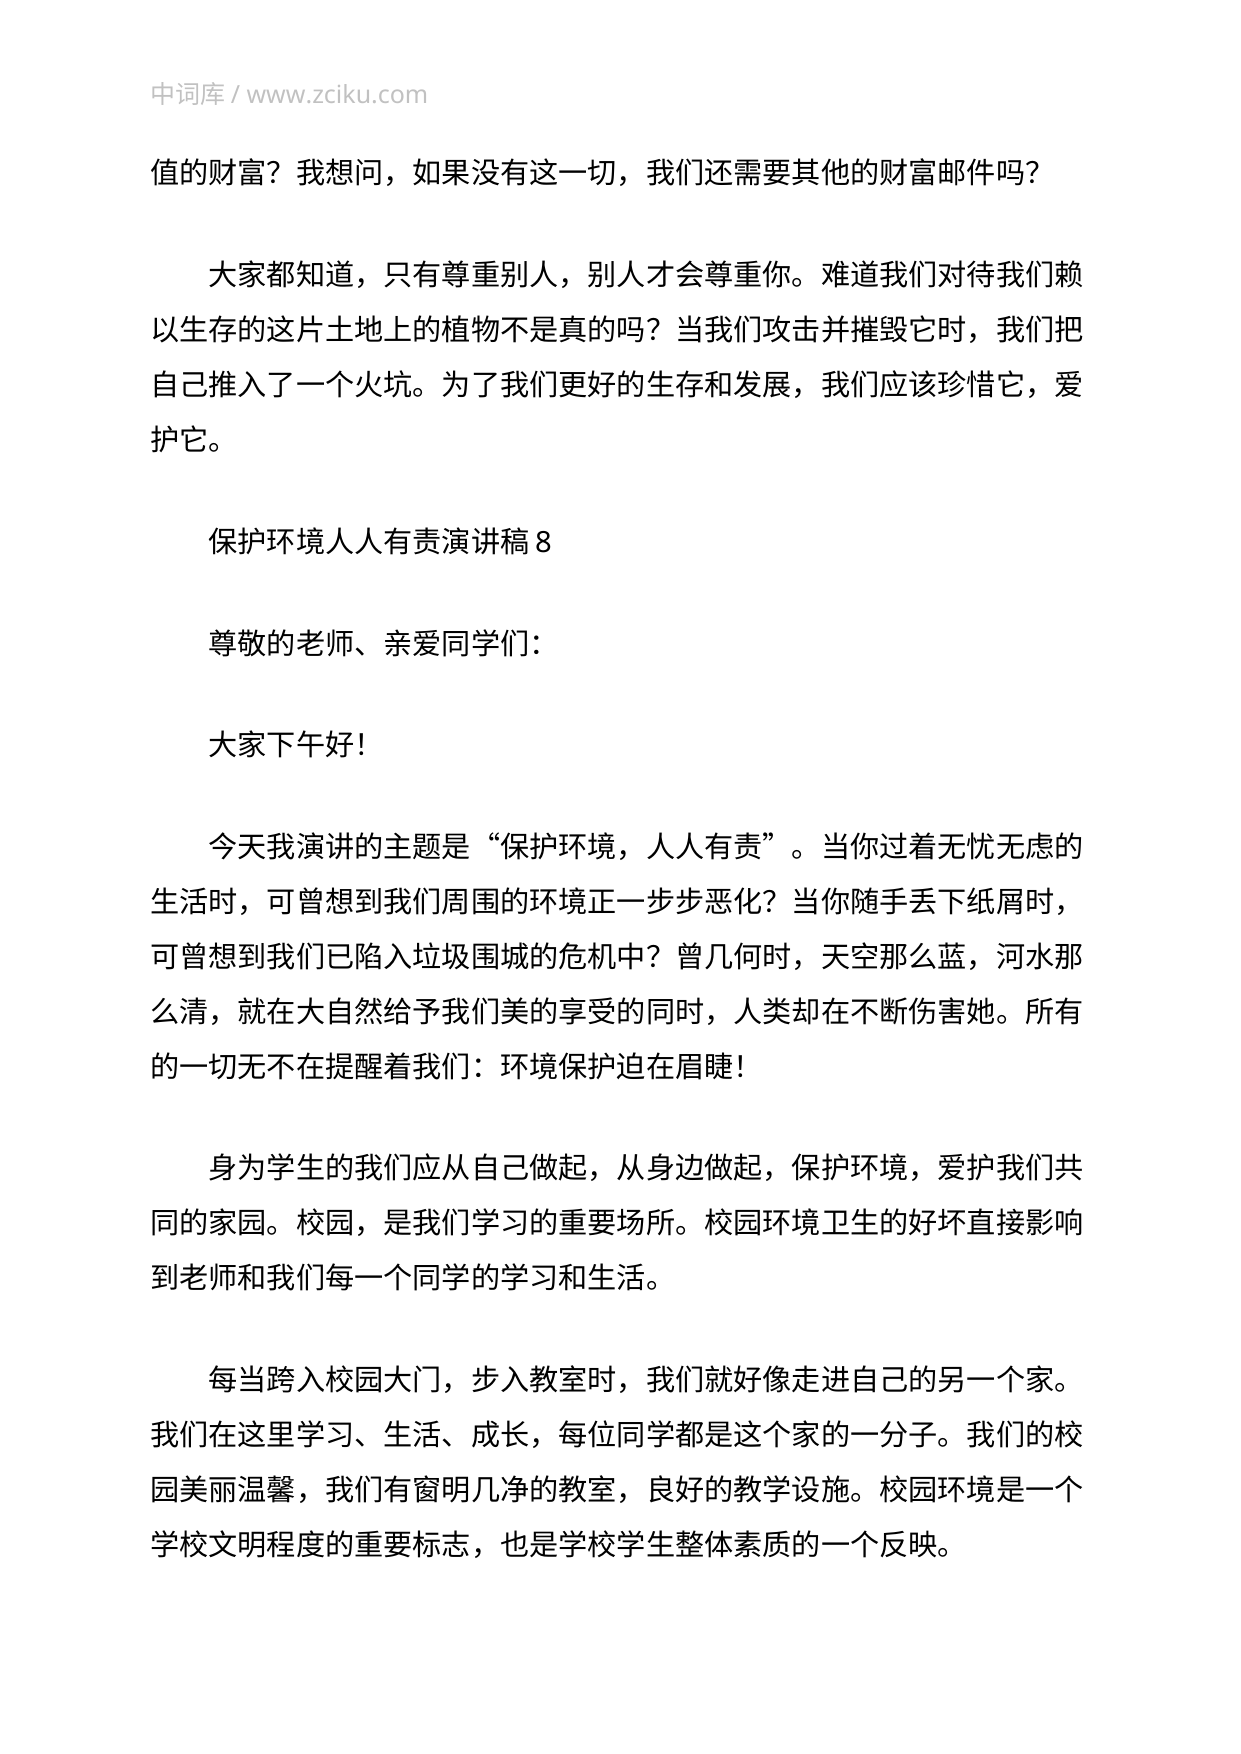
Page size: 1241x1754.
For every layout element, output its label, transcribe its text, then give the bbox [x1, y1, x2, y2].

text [150, 150, 1090, 192]
text 每当跨入校园大门，步入教室时，我们就好像走进自己的另一个家。我们在这里学习、生活、成长，每位同学都是这个家的一分子。我们的校园美丽温馨，我们有窗明几净的教室，良好的教学设施。校园环境是一个学校文明程度的重要标志，也是学校学生整体素质的一个反映。 [150, 1357, 1090, 1564]
text 保护环境人人有责演讲稿8 [150, 518, 1090, 561]
text 大家下午好！ [150, 722, 1090, 764]
text 身为学生的我们应从自己做起，从身边做起，保护环境，爱护我们共同的家园。校园，是我们学习的重要场所。校园环境卫生的好坏直接影响到老师和我们每一个同学的学习和生活。 [150, 1145, 1090, 1297]
text 今天我演讲的主题是“保护环境，人人有责”。当你过着无忧无虑的生活时，可曾想到我们周围的环境正一步步恶化？当你随手丢下纸屑时，可曾想到我们已陷入垃圾围城的危机中？曾几何时，天空那么蓝，河水那么清，就在大自然给予我们美的享受的同时，人类却在不断伤害她。所有的一切无不在提醒着我们：环境保护迫在眉睫！ [150, 824, 1090, 1086]
text 大家都知道，只有尊重别人，别人才会尊重你。难道我们对待我们赖以生存的这片土地上的植物不是真的吗？当我们攻击并摧毁它时，我们把自己推入了一个火坑。为了我们更好的生存和发展，我们应该珍惜它，爱护它。 [150, 252, 1090, 459]
text 尊敬的老师、亲爱同学们： [150, 620, 1090, 662]
